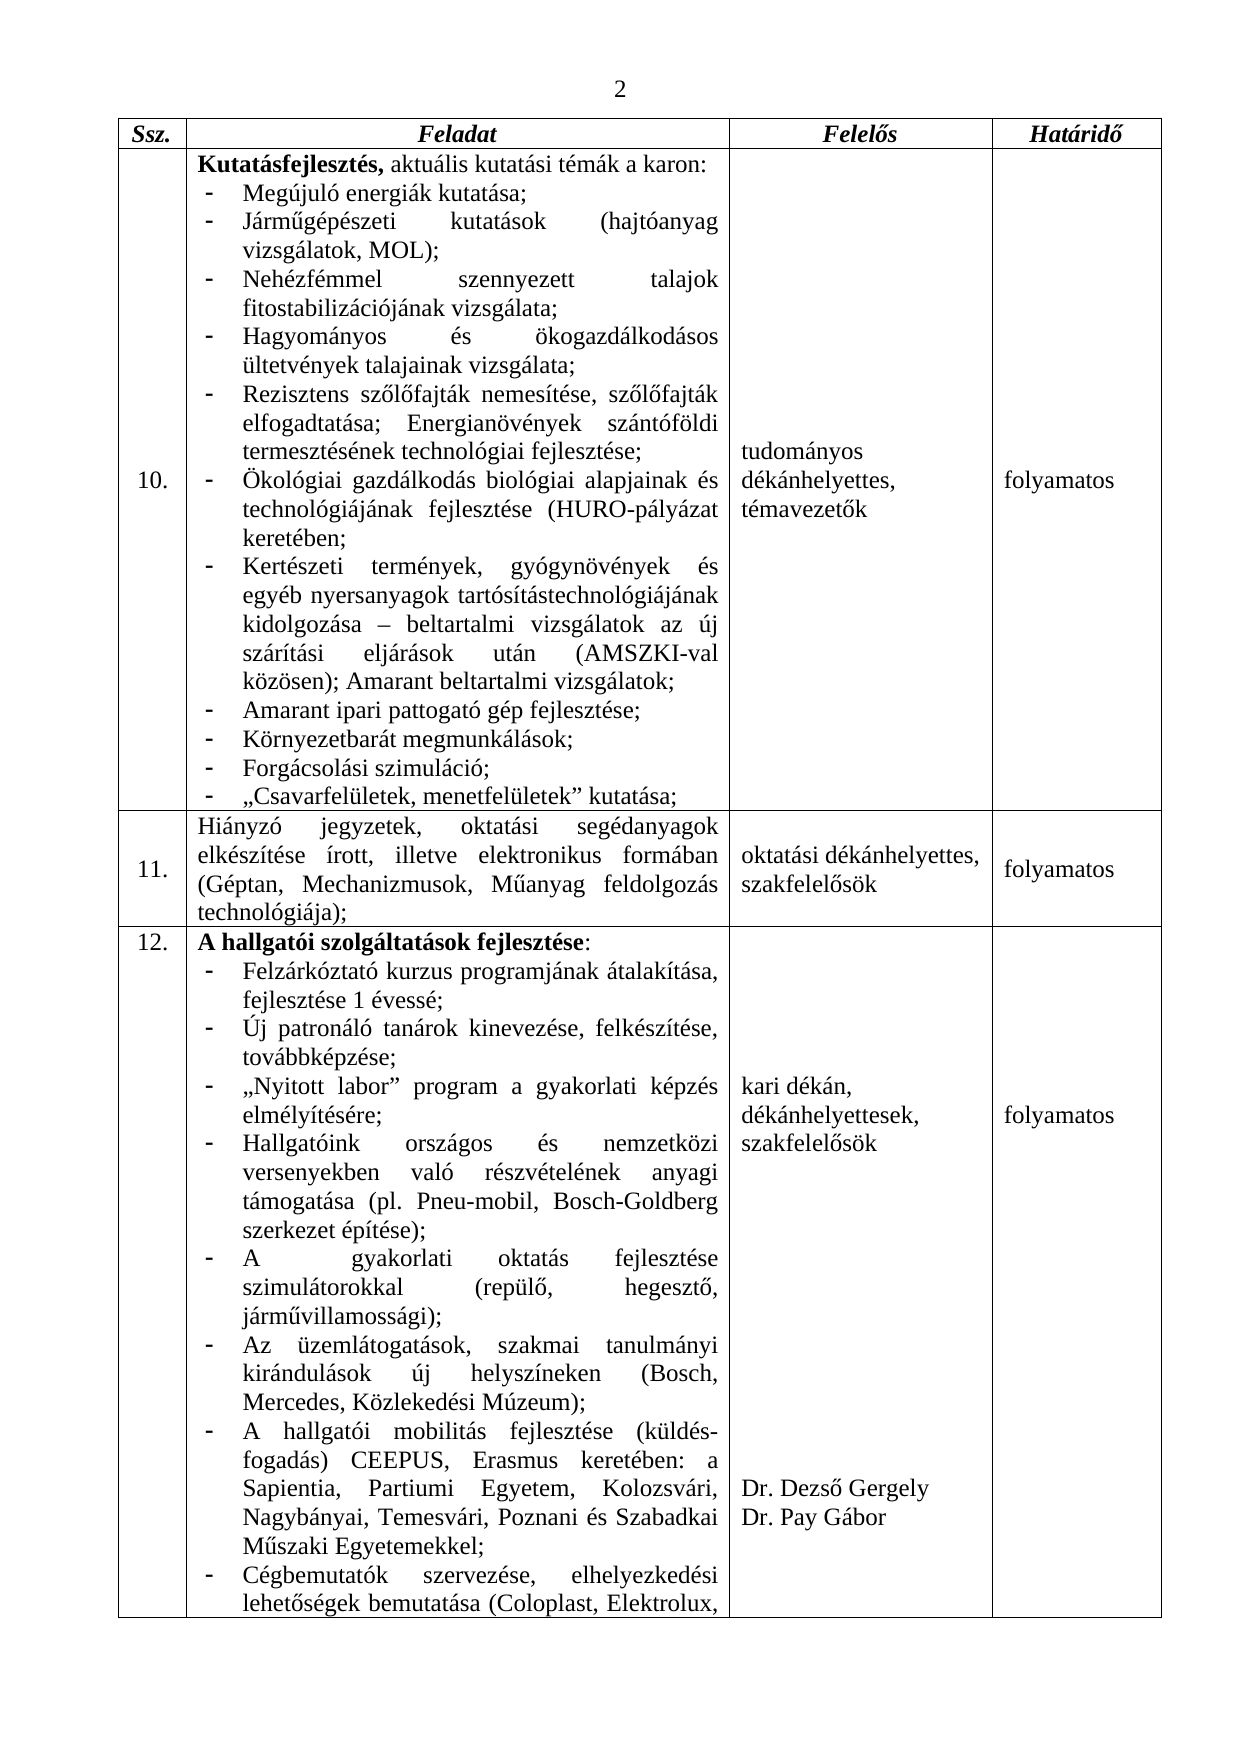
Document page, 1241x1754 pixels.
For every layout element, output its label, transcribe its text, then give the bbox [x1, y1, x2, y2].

table_header Ssz. [119, 119, 186, 148]
table_header Felelős [730, 119, 992, 148]
table_cell Hiányzó jegyzetek, oktatási segédanyagok elkészítése írott, illetve elektronikus formában (Géptan, Mechanizmusok, Műanyag feldolgozás technológiája); [187, 811, 729, 926]
table_cell 10. [119, 149, 186, 810]
table_header Feladat [187, 119, 729, 148]
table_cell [730, 927, 992, 1617]
table_cell 12. [119, 927, 186, 1617]
table_cell folyamatos [993, 811, 1161, 926]
table_cell oktatási dékánhelyettes, szakfelelősök [730, 811, 992, 926]
table_cell tudományos dékánhelyettes, témavezetők [730, 149, 992, 810]
table_cell folyamatos március-május [993, 927, 1161, 1617]
table_header Határidő [993, 119, 1161, 148]
table_cell folyamatos [993, 149, 1161, 810]
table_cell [187, 927, 729, 1617]
table_cell 11. [119, 811, 186, 926]
